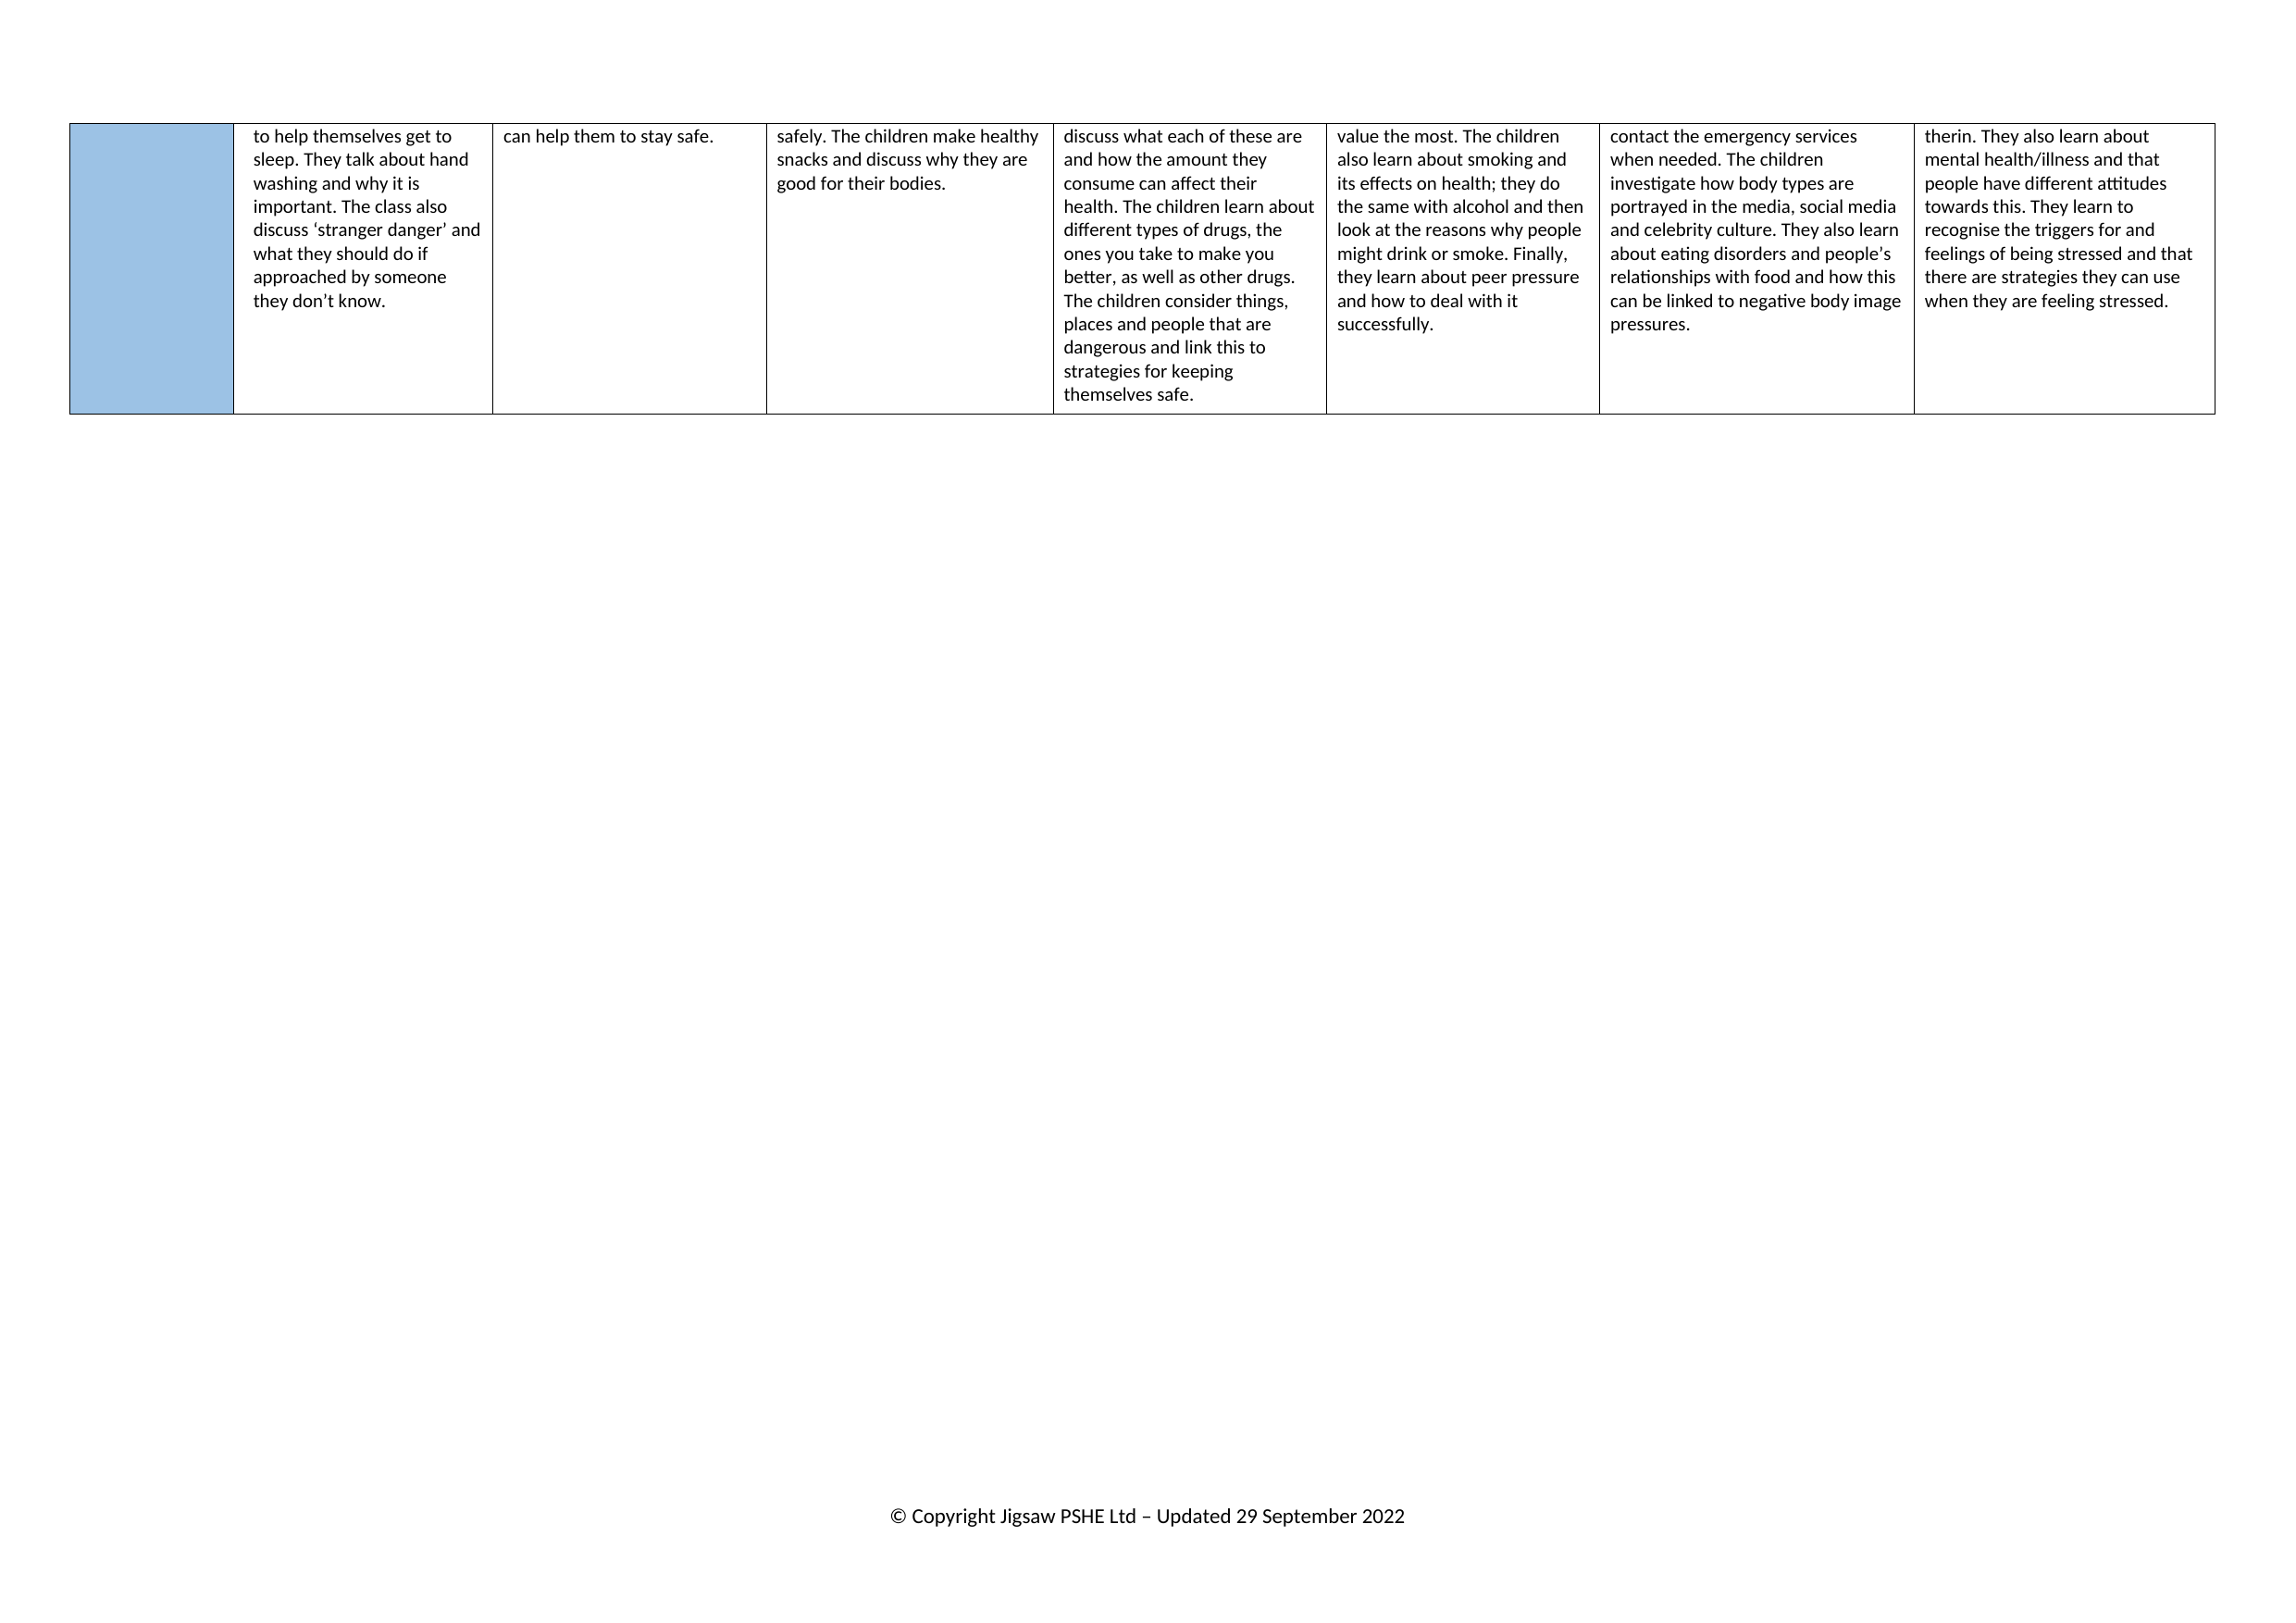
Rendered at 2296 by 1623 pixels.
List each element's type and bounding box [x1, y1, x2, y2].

table_cell [1327, 124, 1599, 414]
table_cell [767, 124, 1053, 414]
table_cell [493, 124, 766, 414]
table_cell [1915, 124, 2215, 414]
table_cell [1600, 124, 1914, 414]
table_cell [1054, 124, 1326, 414]
table_cell [234, 124, 492, 414]
